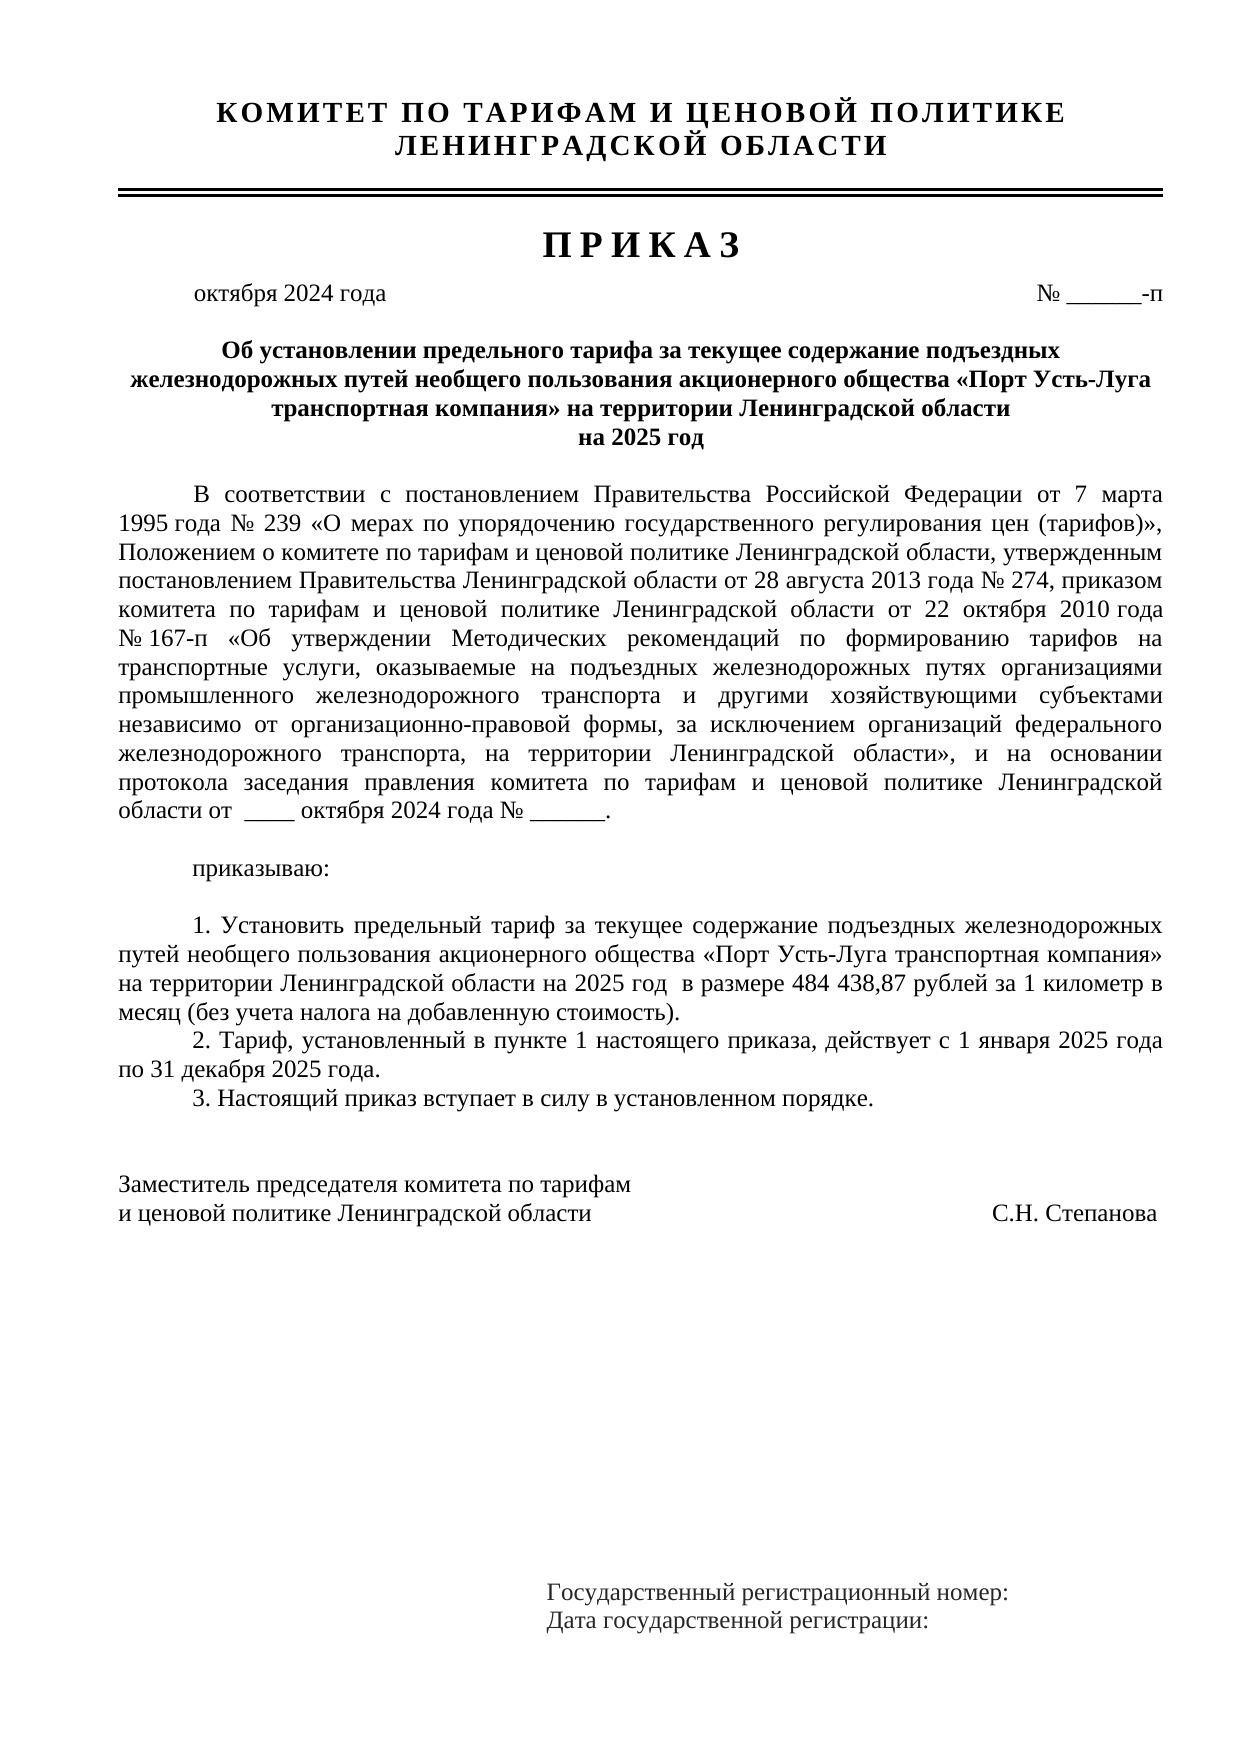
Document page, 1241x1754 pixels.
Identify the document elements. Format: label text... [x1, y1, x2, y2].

text В соответствии с постановлением Правительства Российской Федерации от 7 марта 1995 года № 239 «О мерах по упорядочению государственного регулирования цен (тарифов)», Положением о комитете по тарифам и ценовой политике Ленинградской области, утвержденным постановлением Правительства Ленинградской области от 28 августа 2013 года № 274, приказом комитета по тарифам и ценовой политике Ленинградской области от 22 октября 2010 года № 167-п «Об утверждении Методических рекомендаций по формированию тарифов на транспортные услуги, оказываемые на подъездных железнодорожных путях организациями промышленного железнодорожного транспорта и другими хозяйствующими субъектами независимо от организационно-правовой формы, за исключением организаций федерального железнодорожного транспорта, на территории Ленинградской области», и на основании протокола заседания правления комитета по тарифам и ценовой политике Ленинградской области от ____ октября 2024 года № ______. [118, 479, 1163, 824]
text 1. Установить предельный тариф за текущее содержание подъездных железнодорожных путей необщего пользования акционерного общества «Порт Усть-Луга транспортная компания» на территории Ленинградской области на 2025 год в размере 484 438,87 рублей за 1 километр в месяц (без учета налога на добавленную стоимость). [118, 911, 1163, 1026]
text Государственный регистрационный номер: [546, 1577, 1163, 1605]
text на 2025 год [118, 422, 1163, 451]
text и ценовой политике Ленинградской области С.Н. Степанова [118, 1198, 1163, 1227]
text КОМИТЕТ ПО ТАРИФАМ И ЦЕНОВОЙ ПОЛИТИКЕ ЛЕНИНГРАДСКОЙ ОБЛАСТИ [118, 95, 1163, 162]
text ПРИКАЗ [118, 222, 1163, 266]
text Заместитель председателя комитета по тарифам [118, 1169, 1163, 1198]
text 3. Настоящий приказ вступает в силу в установленном порядке. [118, 1083, 1163, 1112]
text Дата государственной регистрации: [546, 1605, 1163, 1634]
text 2. Тариф, установленный в пункте 1 настоящего приказа, действует с 1 января 2025 года по 31 декабря 2025 года. [118, 1026, 1163, 1083]
text октября 2024 года № ______-п [118, 278, 1163, 307]
text Об установлении предельного тарифа за текущее содержание подъездных железнодорожных путей необщего пользования акционерного общества «Порт Усть-Луга транспортная компания» на территории Ленинградской области [118, 336, 1163, 422]
text приказываю: [118, 853, 1163, 882]
